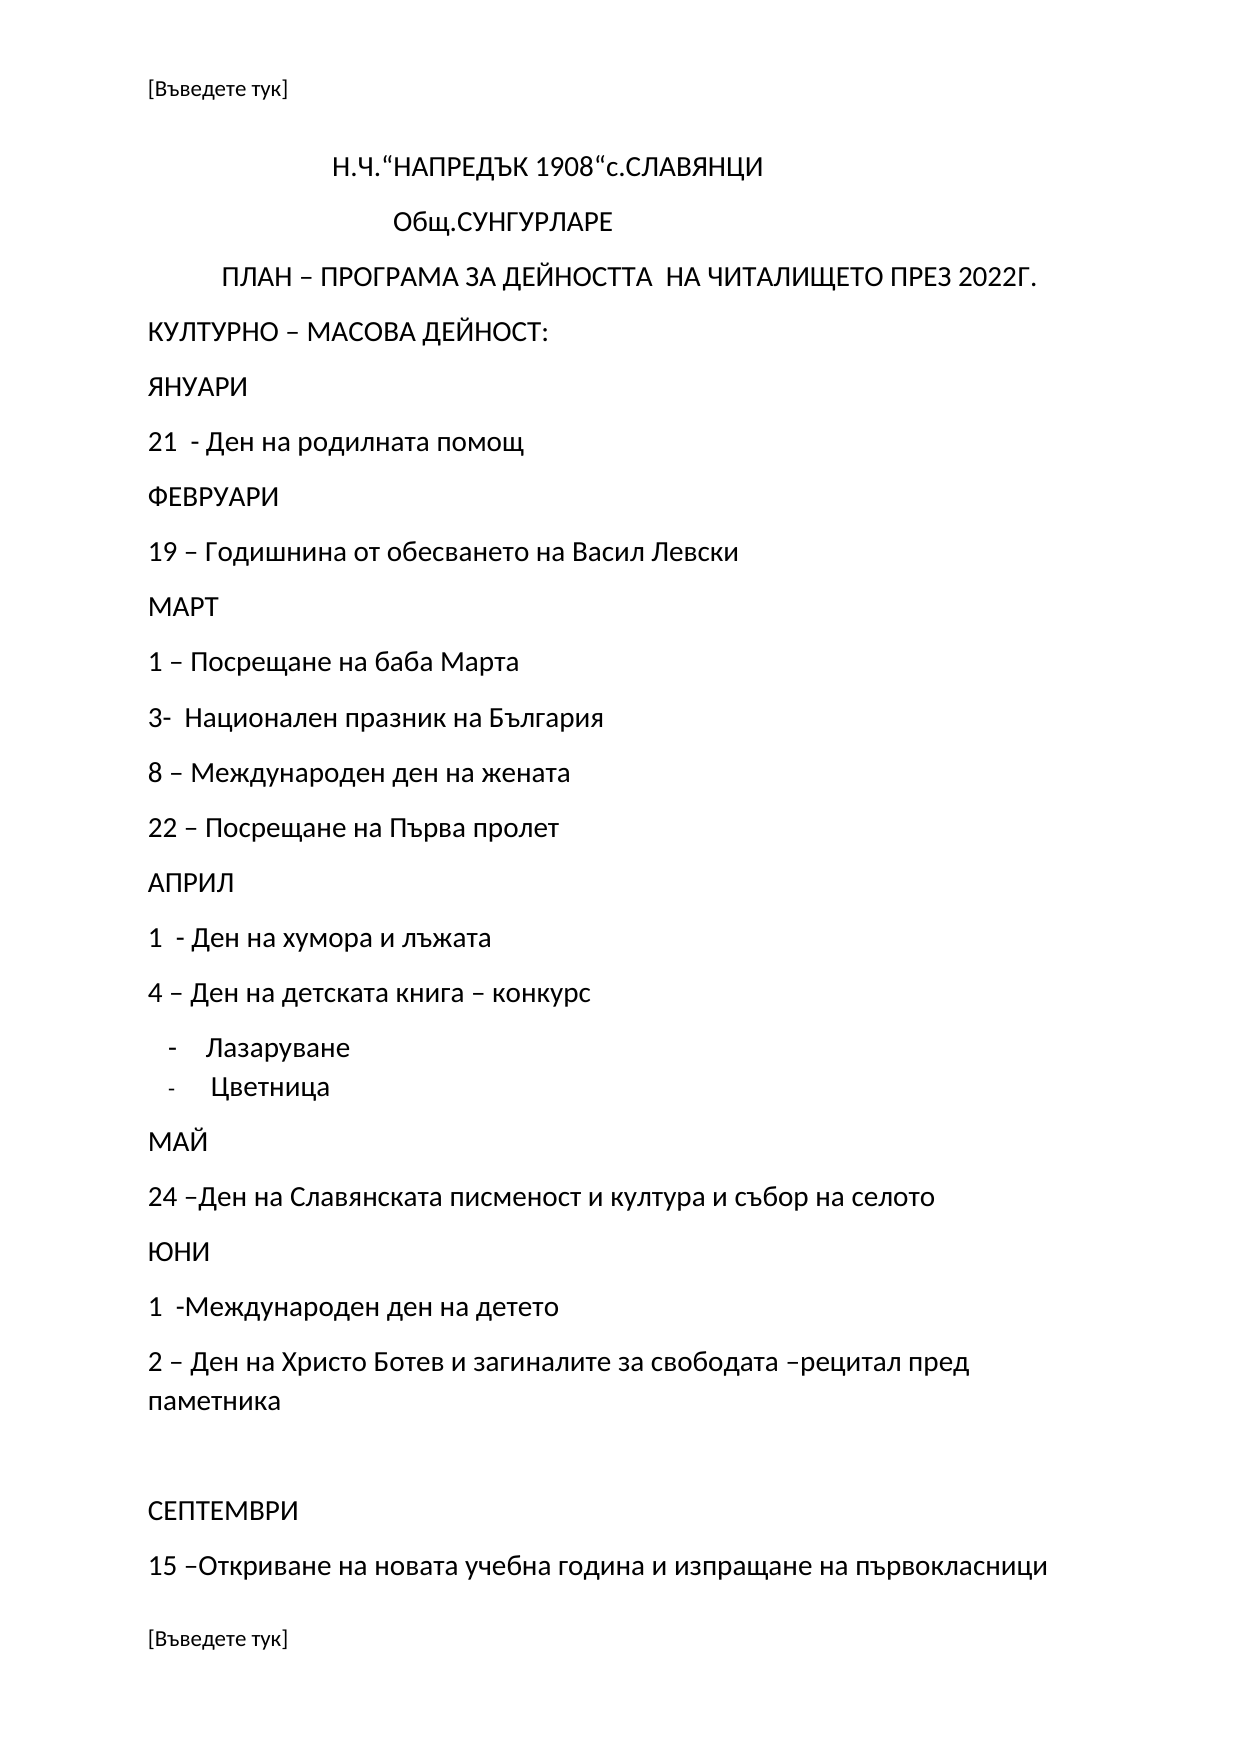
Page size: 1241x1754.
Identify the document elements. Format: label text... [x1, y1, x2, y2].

text Общ.СУНГУРЛАРЕ [148, 203, 1093, 238]
text МАРТ [148, 588, 1093, 624]
text 15 –Откриване на новата учебна година и изпращане на първокласници [148, 1547, 1093, 1583]
text КУЛТУРНО – МАСОВА ДЕЙНОСТ: [148, 313, 1093, 348]
text ЯНУАРИ [148, 368, 1093, 404]
list Лазаруване [168, 1029, 1093, 1065]
text МАЙ [148, 1123, 1093, 1158]
text Н.Ч.“НАПРЕДЪК 1908“с.СЛАВЯНЦИ [148, 148, 1093, 183]
text АПРИЛ [148, 864, 1093, 899]
text ФЕВРУАРИ [148, 478, 1093, 514]
text СЕПТЕМВРИ [148, 1492, 1093, 1527]
text 24 –Ден на Славянската писменост и култура и събор на селото [148, 1178, 1093, 1213]
list Цветница [168, 1068, 1093, 1103]
text 22 – Посрещане на Първа пролет [148, 809, 1093, 844]
text 4 – Ден на детската книга – конкурс [148, 974, 1093, 1010]
text 21 - Ден на родилната помощ [148, 423, 1093, 459]
text 3- Национален празник на България [148, 699, 1093, 734]
text ПЛАН – ПРОГРАМА ЗА ДЕЙНОСТТА НА ЧИТАЛИЩЕТО ПРЕЗ 2022Г. [148, 258, 1093, 293]
text 2 – Ден на Христо Ботев и загиналите за свободата –рецитал пред паметника [148, 1343, 1093, 1417]
text 19 – Годишнина от обесването на Васил Левски [148, 533, 1093, 569]
text 1 – Посрещане на баба Марта [148, 643, 1093, 679]
text 1 -Международен ден на детето [148, 1288, 1093, 1324]
text ЮНИ [148, 1233, 1093, 1269]
text 1 - Ден на хумора и лъжата [148, 919, 1093, 955]
text 8 – Международен ден на жената [148, 754, 1093, 789]
